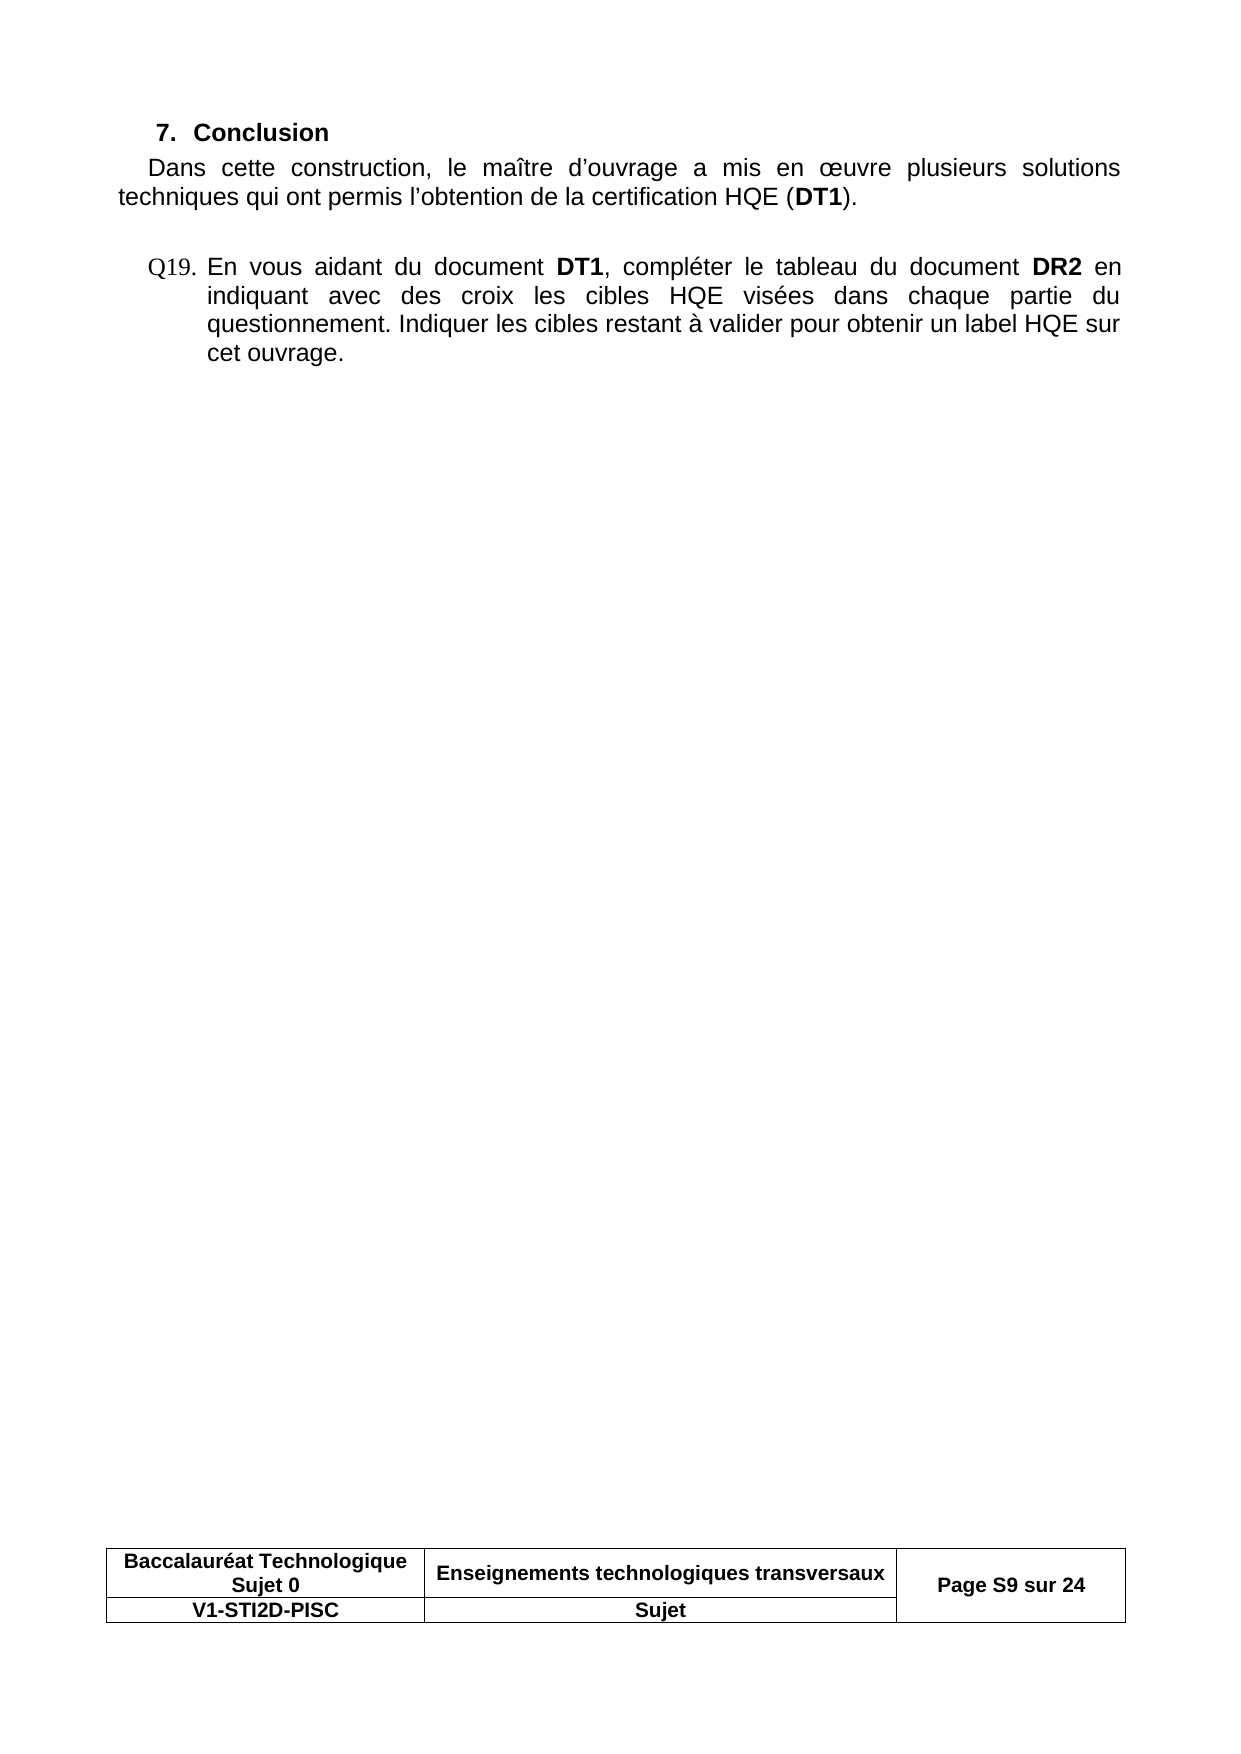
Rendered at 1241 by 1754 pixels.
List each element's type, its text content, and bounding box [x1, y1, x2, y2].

text Dans cette construction, le maître d’ouvrage a mis en œuvre plusieurs solutions techniques qui ont permis l’obtention de la certification HQE (DT1). [118, 153, 1122, 211]
subtitle Conclusion [156, 118, 1122, 147]
text En vous aidant du document DT1, compléter le tableau du document DR2 en indiquant avec des croix les cibles HQE visées dans chaque partie du questionnement. Indiquer les cibles restant à valider pour obtenir un label HQE sur cet ouvrage. [148, 252, 1122, 367]
